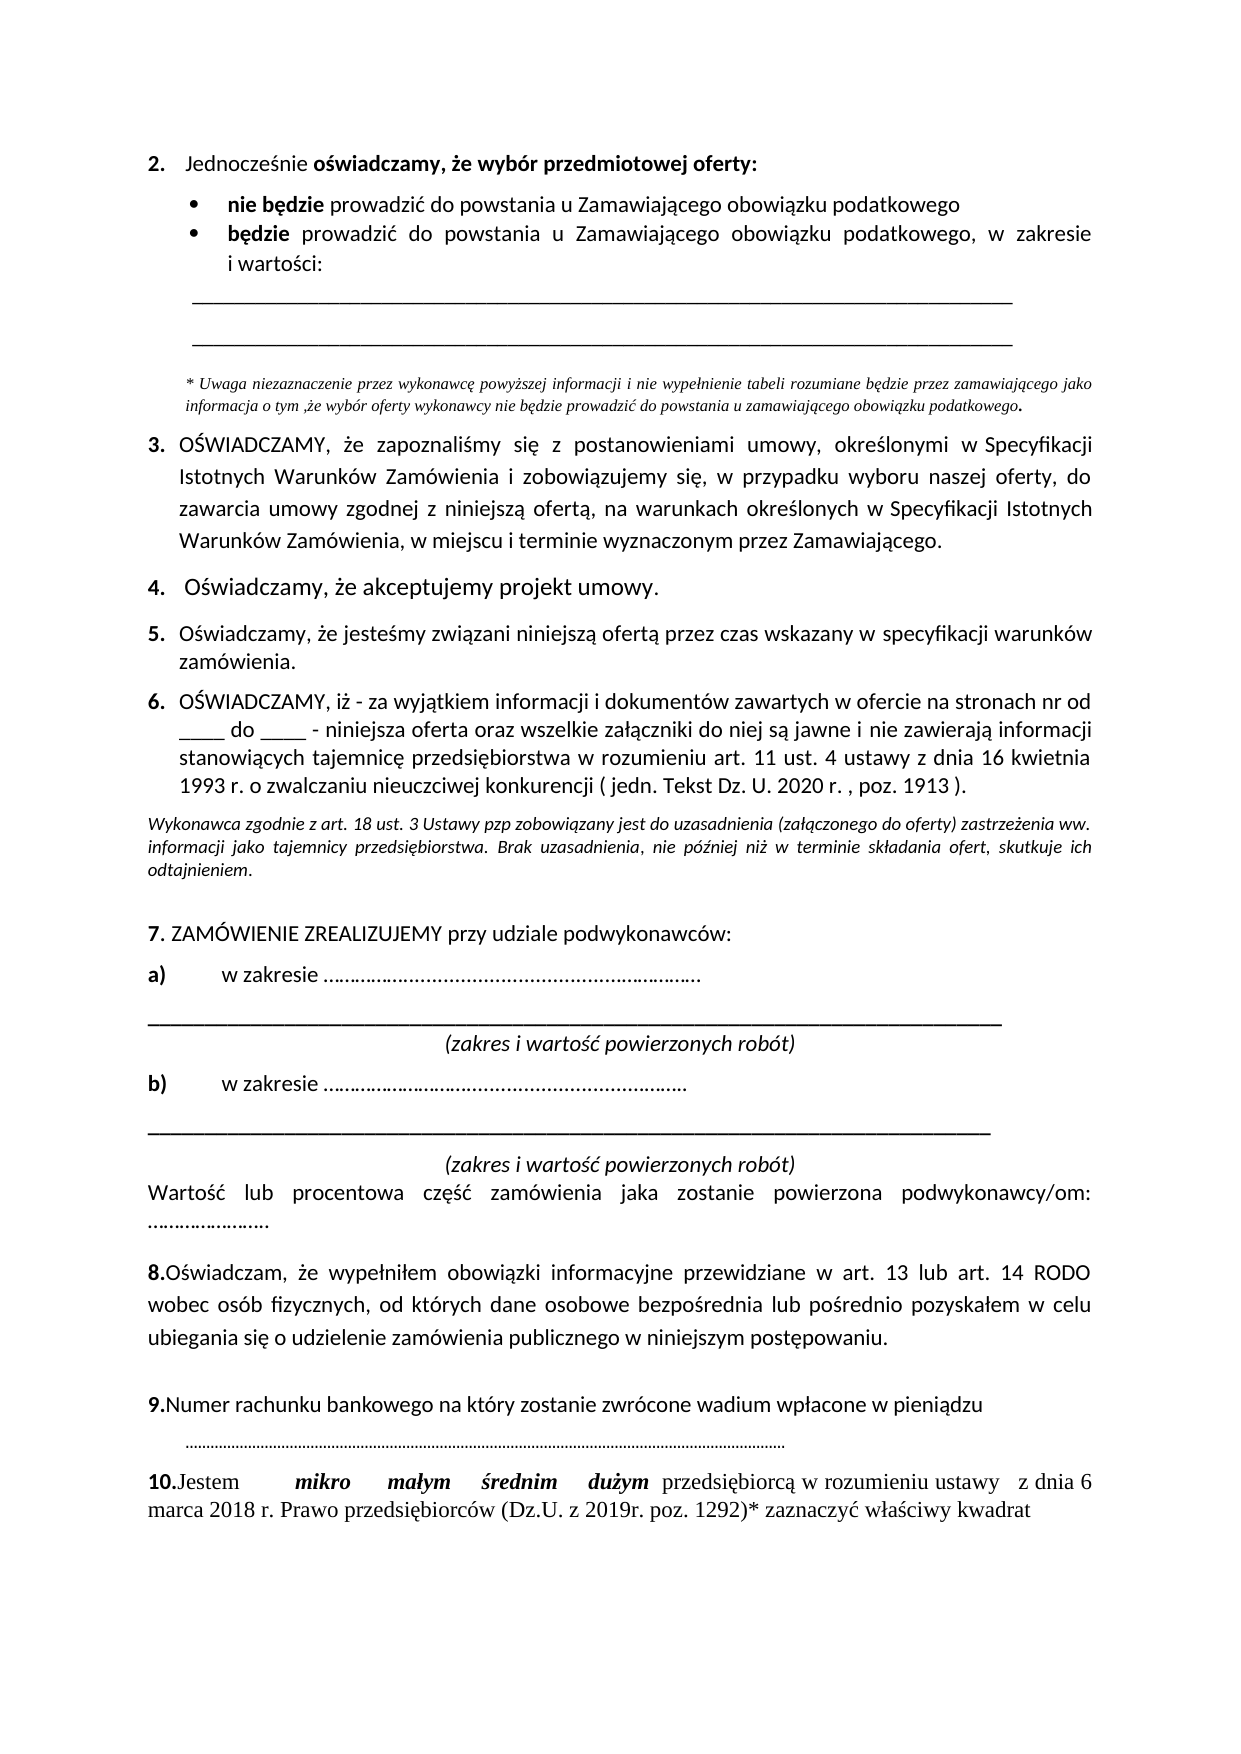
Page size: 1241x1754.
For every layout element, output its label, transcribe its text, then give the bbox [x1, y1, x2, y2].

text (zakres i wartość powierzonych robót) [148, 1150, 1093, 1178]
text ______________________________________________________________________________ [192, 277, 1093, 308]
text ___________________________________________________________________________ [148, 1001, 1093, 1029]
list będzie prowadzić do powstania u Zamawiającego obowiązku podatkowego, w zakresie i wartości: [190, 218, 1093, 277]
text 7. ZAMÓWIENIE ZREALIZUJEMY przy udziale podwykonawców: [148, 917, 1093, 948]
list Oświadczamy, że akceptujemy projekt umowy. [148, 571, 1093, 602]
text b) w zakresie ………………………...............................…….. [148, 1069, 1093, 1097]
text ______________________________________________________________________________ [192, 324, 1093, 349]
text * Uwaga niezaznaczenie przez wykonawcę powyższej informacji i nie wypełnienie tabeli rozumiane będzie przez zamawiającego jako informacja o tym ,że wybór oferty wykonawcy nie będzie prowadzić do powstania u zamawiającego obowiązku podatkowego. [185, 374, 1093, 415]
text (zakres i wartość powierzonych robót) [148, 1029, 1093, 1057]
list OŚWIADCZAMY, iż - za wyjątkiem informacji i dokumentów zawartych w ofercie na stronach nr od ____ do ____ - niniejsza oferta oraz wszelkie załączniki do niej są jawne i nie zawierają informacji stanowiących tajemnicę przedsiębiorstwa w rozumieniu art. 11 ust. 4 ustawy z dnia 16 kwietnia 1993 r. o zwalczaniu nieuczciwej konkurencji ( jedn. Tekst Dz. U. 2020 r. , poz. 1913 ). [148, 687, 1093, 799]
list Oświadczamy, że jesteśmy związani niniejszą ofertą przez czas wskazany w specyfikacji warunków zamówienia. [148, 619, 1093, 675]
list Jednocześnie oświadczamy, że wybór przedmiotowej oferty: [148, 148, 1093, 177]
text 8.Oświadczam, że wypełniłem obowiązki informacyjne przewidziane w art. 13 lub art. 14 RODO wobec osób fizycznych, od których dane osobowe bezpośrednia lub pośrednio pozyskałem w celu ubiegania się o udzielenie zamówienia publicznego w niniejszym postępowaniu. [148, 1258, 1093, 1351]
text ……………………………………………………………………………………………………………………………… [185, 1431, 1093, 1454]
text __________________________________________________________________________ [148, 1110, 1093, 1138]
text Wykonawca zgodnie z art. 18 ust. 3 Ustawy pzp zobowiązany jest do uzasadnienia (załączonego do oferty) zastrzeżenia ww. informacji jako tajemnicy przedsiębiorstwa. Brak uzasadnienia, nie później niż w terminie składania ofert, skutkuje ich odtajnieniem. [148, 812, 1093, 881]
list OŚWIADCZAMY, że zapoznaliśmy się z postanowieniami umowy, określonymi w Specyfikacji Istotnych Warunków Zamówienia i zobowiązujemy się, w przypadku wyboru naszej oferty, do zawarcia umowy zgodnej z niniejszą ofertą, na warunkach określonych w Specyfikacji Istotnych Warunków Zamówienia, w miejscu i terminie wyznaczonym przez Zamawiającego. [148, 430, 1093, 555]
text a) w zakresie ……………......................................…………… [148, 960, 1093, 988]
list nie będzie prowadzić do powstania u Zamawiającego obowiązku podatkowego [190, 189, 1093, 218]
text 10.Jestem  mikro  małym  średnim  dużym przedsiębiorcą w rozumieniu ustawy z dnia 6 marca 2018 r. Prawo przedsiębiorców (Dz.U. z 2019r. poz. 1292)* zaznaczyć właściwy kwadrat [148, 1467, 1093, 1523]
text Wartość lub procentowa część zamówienia jaka zostanie powierzona podwykonawcy/om: ………………….. [148, 1178, 1093, 1234]
text 9.Numer rachunku bankowego na który zostanie zwrócone wadium wpłacone w pieniądzu [148, 1390, 1093, 1418]
